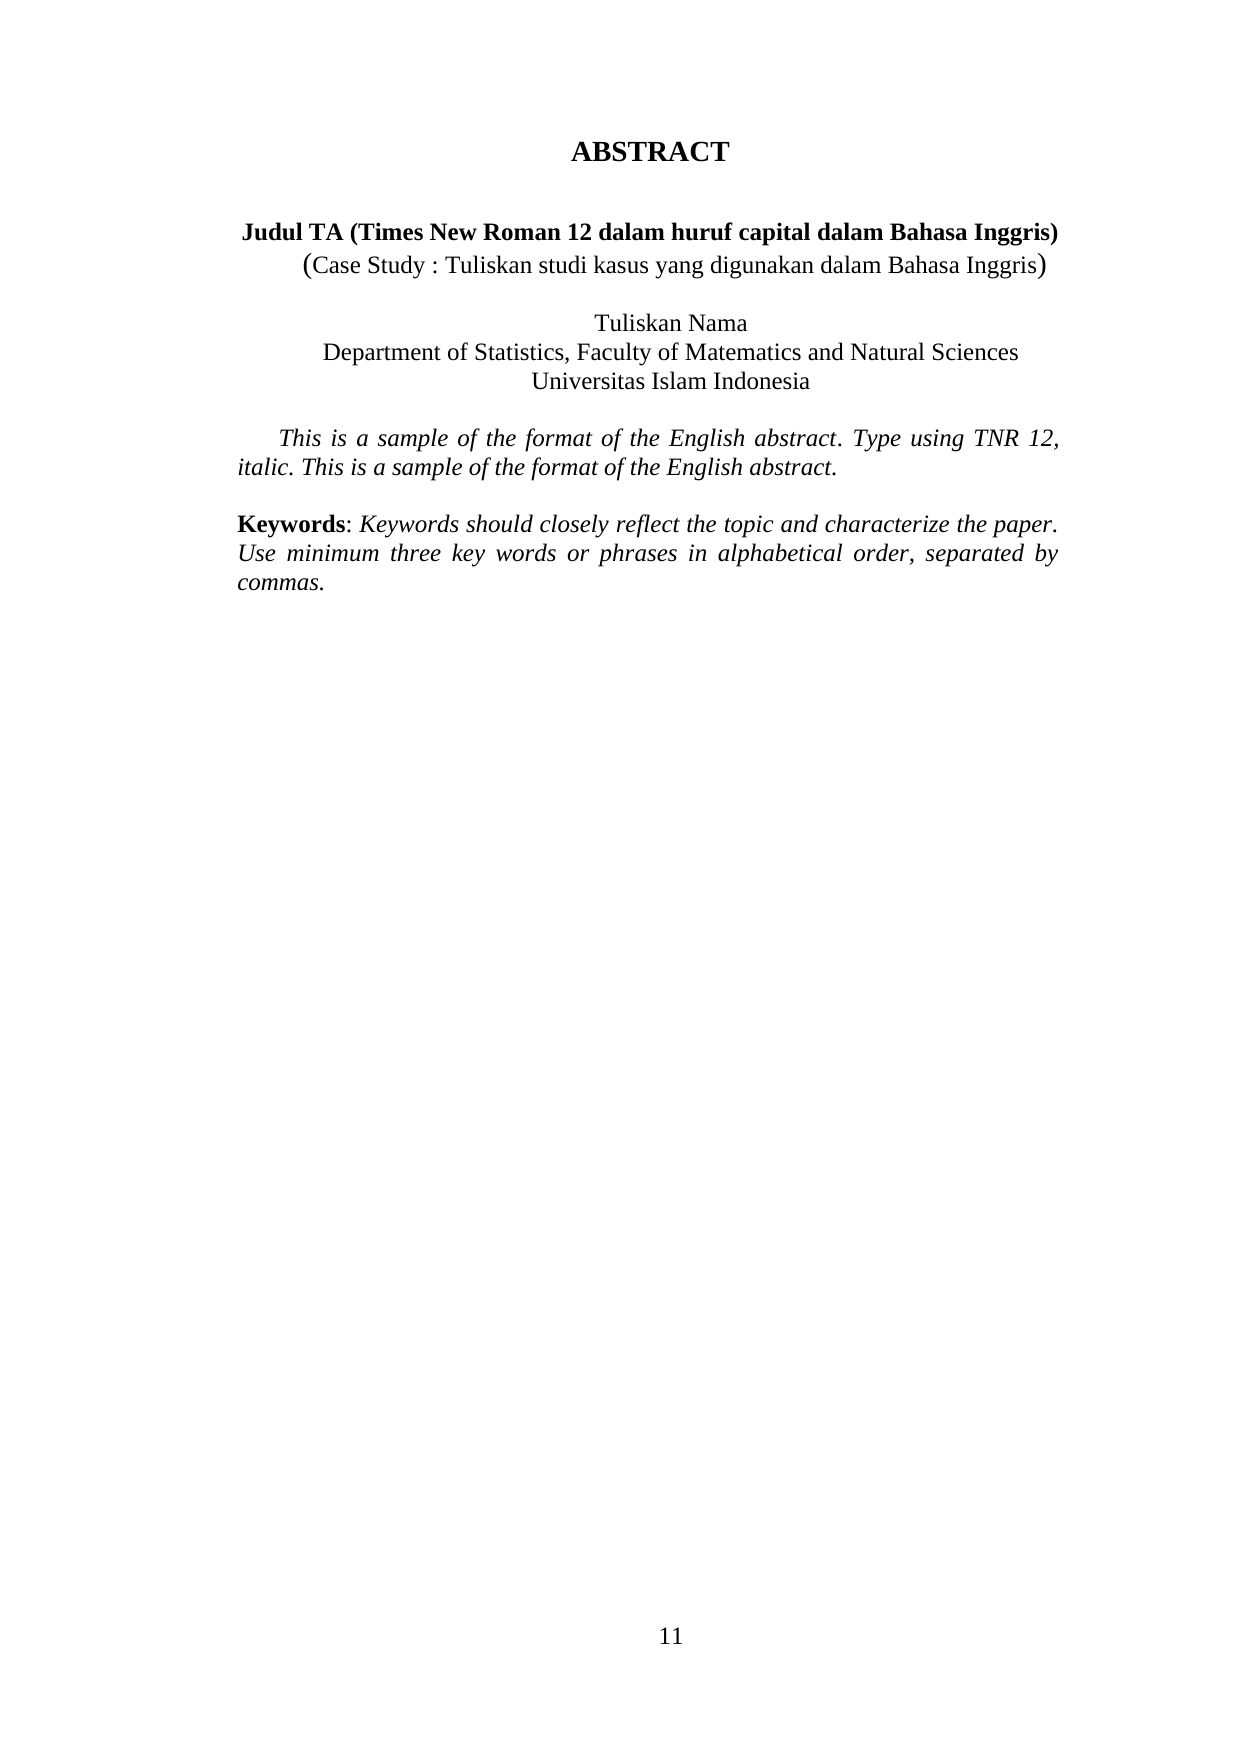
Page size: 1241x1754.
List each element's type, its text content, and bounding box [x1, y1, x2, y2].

text This is a sample of the format of the English abstract. Type using TNR 12, italic. This is a sample of the format of the English abstract. [237, 423, 1062, 481]
text Tuliskan Nama [237, 308, 1063, 337]
text Keywords: Keywords should closely reflect the topic and characterize the paper. Use minimum three key words or phrases in alphabetical order, separated by commas. [237, 509, 1062, 596]
text Universitas Islam Indonesia [237, 366, 1063, 394]
subtitle ABSTRACT [237, 134, 1063, 167]
text Department of Statistics, Faculty of Matematics and Natural Sciences [237, 337, 1063, 366]
text (Case Study : Tuliskan studi kasus yang digunakan dalam Bahasa Inggris) [237, 246, 1063, 279]
text Judul TA (Times New Roman 12 dalam huruf capital dalam Bahasa Inggris) [237, 217, 1063, 246]
